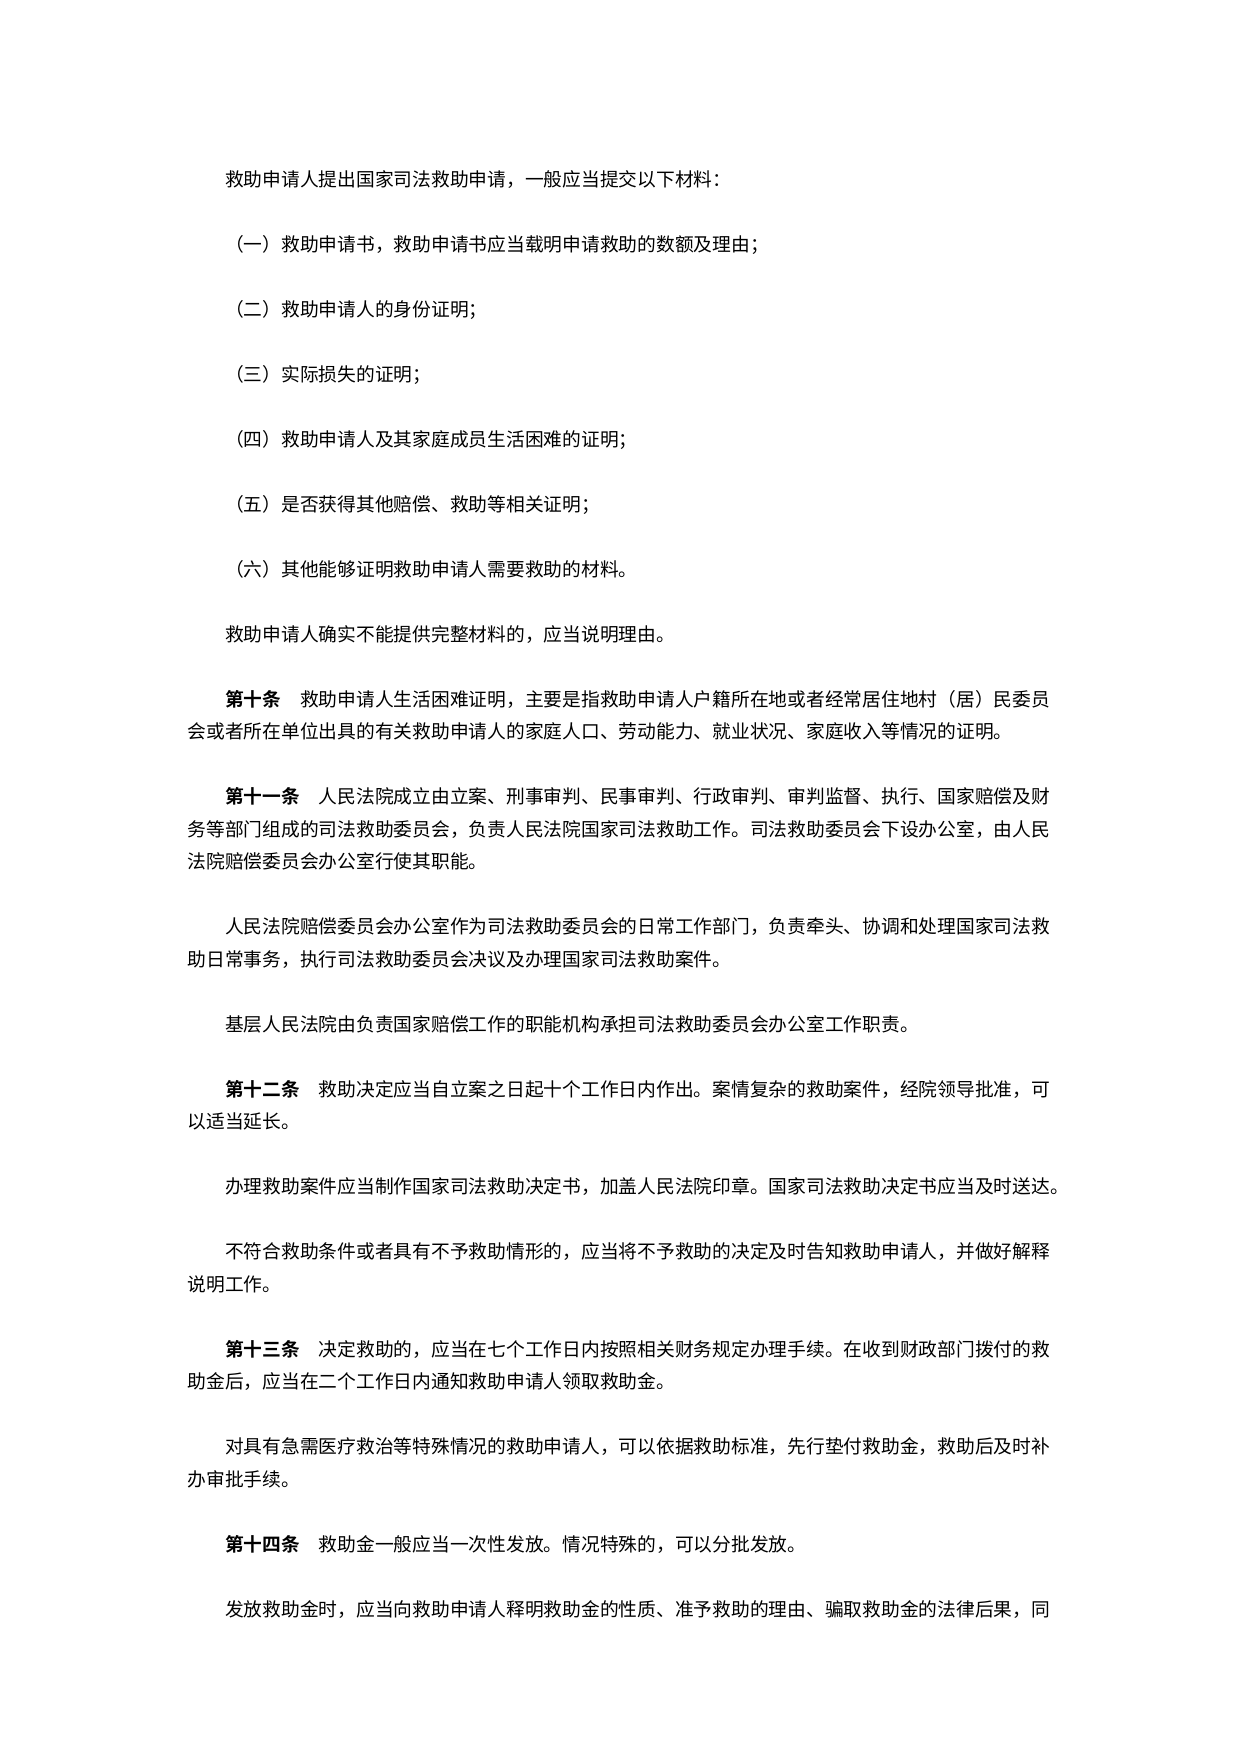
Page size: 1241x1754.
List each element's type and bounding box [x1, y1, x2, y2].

text [187, 129, 1053, 1624]
